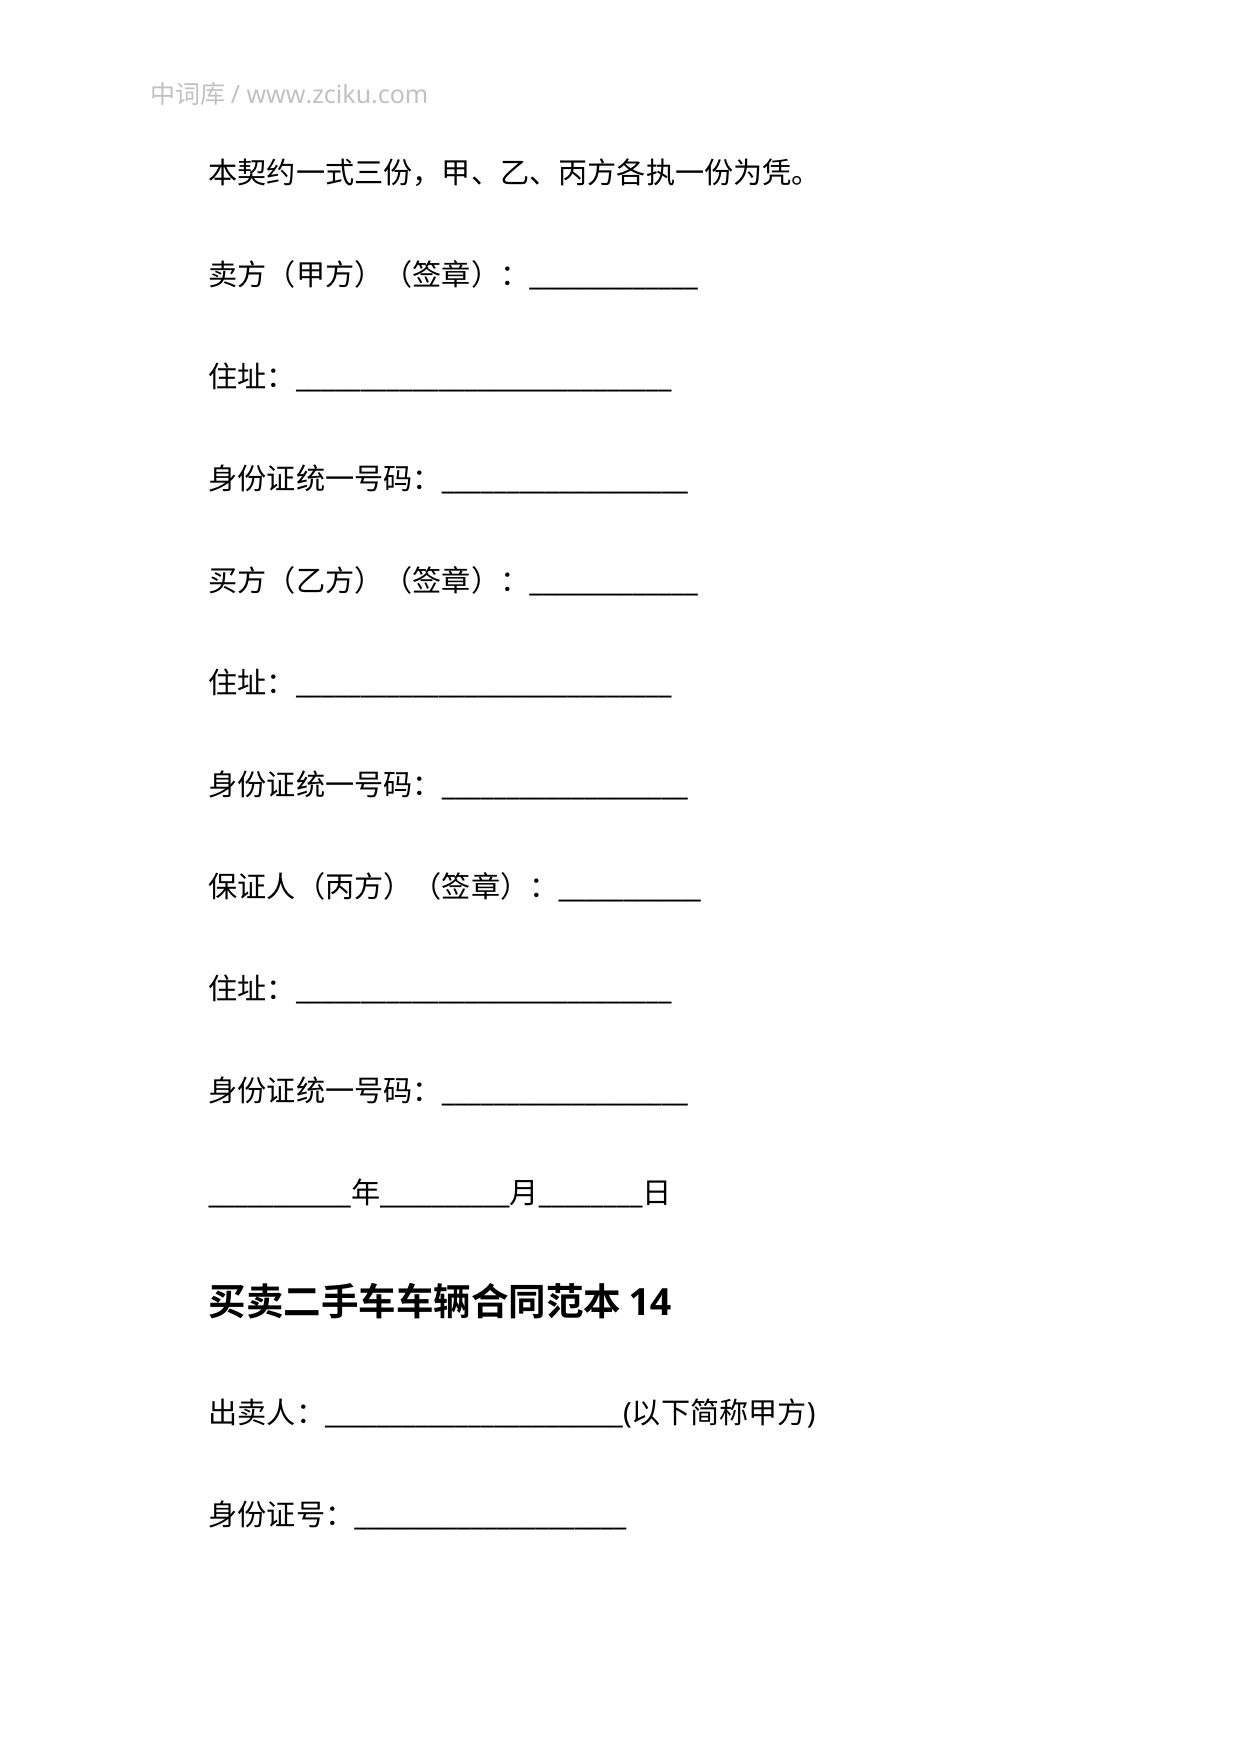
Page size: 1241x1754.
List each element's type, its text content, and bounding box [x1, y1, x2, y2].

text 身份证号：_____________________ [150, 1491, 1090, 1533]
text ___________年__________月________日 [150, 1169, 1090, 1212]
text 卖方（甲方）（签章）：_____________ [150, 252, 1090, 294]
text 住址：_____________________________ [150, 354, 1090, 396]
text 保证人（丙方）（签章）：___________ [150, 864, 1090, 906]
text 身份证统一号码：___________________ [150, 762, 1090, 804]
text 本契约一式三份，甲、乙、丙方各执一份为凭。 [150, 150, 1090, 192]
text 买方（乙方）（签章）：_____________ [150, 558, 1090, 600]
text 住址：_____________________________ [150, 660, 1090, 702]
text 身份证统一号码：___________________ [150, 1068, 1090, 1110]
text 出卖人：_______________________(以下简称甲方) [150, 1389, 1090, 1432]
text 买卖二手车车辆合同范本14 [150, 1272, 1090, 1326]
text 住址：_____________________________ [150, 966, 1090, 1008]
text 身份证统一号码：___________________ [150, 456, 1090, 498]
